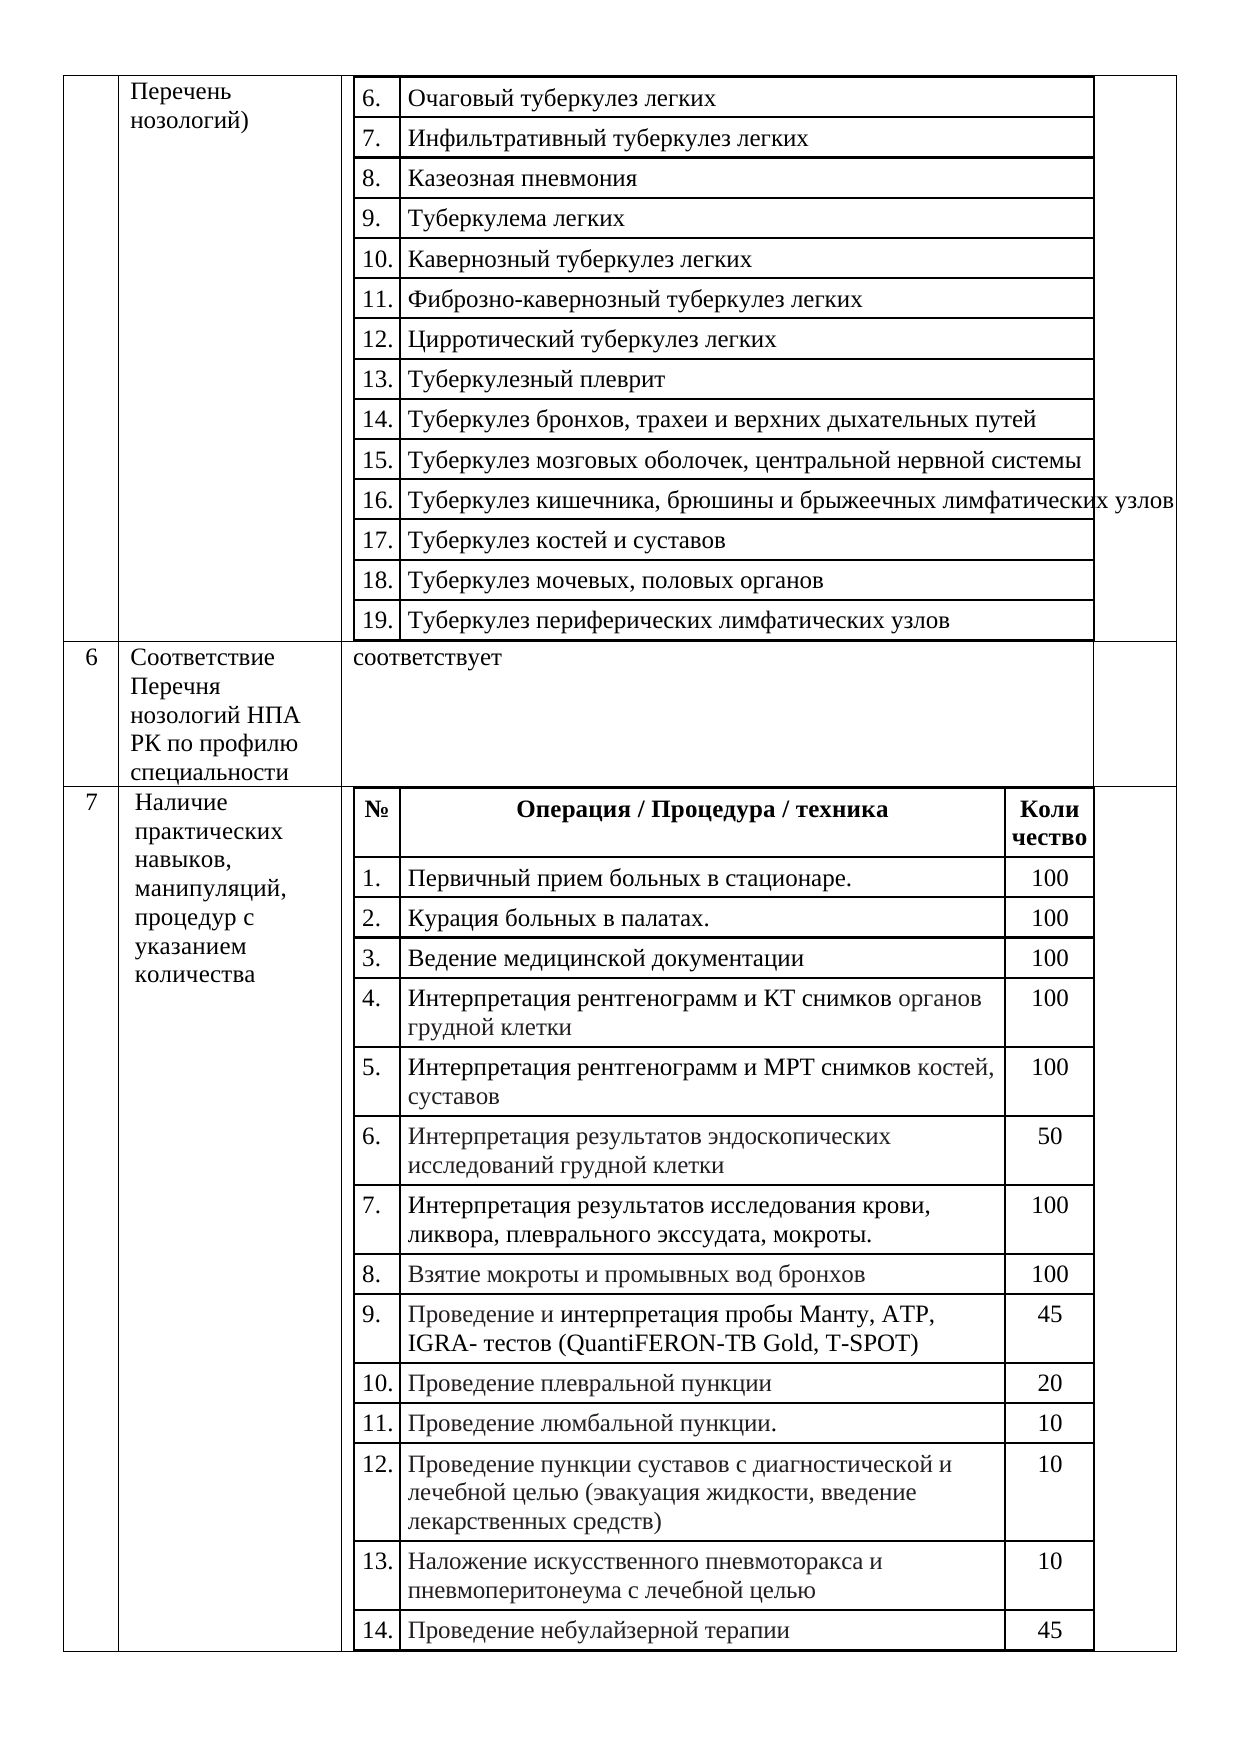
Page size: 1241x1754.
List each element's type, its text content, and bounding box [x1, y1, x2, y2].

table_cell [1006, 1444, 1093, 1540]
table_cell [355, 199, 399, 237]
table_cell [355, 400, 399, 438]
table_cell [1006, 1542, 1093, 1609]
table_cell [355, 1364, 399, 1402]
table_cell [355, 1186, 399, 1253]
table_cell [401, 898, 1004, 936]
table_cell [355, 789, 399, 856]
table_cell [355, 319, 399, 358]
table_cell [355, 360, 399, 398]
table_cell [1006, 1255, 1093, 1293]
table_cell [355, 480, 399, 518]
table_cell [401, 1048, 1004, 1115]
table_cell [401, 561, 1093, 599]
table_cell [1006, 1295, 1093, 1362]
table_cell [1006, 858, 1093, 896]
table_cell [401, 440, 1093, 478]
table_cell [355, 159, 399, 197]
table_cell [355, 601, 399, 639]
table_cell [1006, 789, 1093, 794]
table_cell [401, 1186, 1004, 1253]
table_cell [401, 118, 1093, 156]
table_cell [355, 561, 399, 599]
table_cell [401, 858, 1004, 896]
table_cell [401, 319, 1093, 358]
table_cell [355, 1117, 399, 1184]
table_cell [1006, 939, 1093, 977]
table_cell [401, 1611, 1004, 1649]
table_cell Соответствие Перечня нозологий НПА РК по профилю специальности [119, 642, 341, 786]
table_cell [1006, 979, 1093, 1046]
table_cell [401, 1364, 1004, 1402]
table_cell [342, 76, 353, 641]
table_cell [355, 1542, 399, 1609]
table_cell [401, 1255, 1004, 1293]
table_cell [355, 898, 399, 936]
table_cell [401, 279, 1093, 317]
table_cell [401, 199, 1093, 237]
table_cell [355, 239, 399, 277]
table_cell [401, 159, 1093, 197]
table_cell [401, 1444, 1004, 1540]
table_cell [1006, 1117, 1093, 1184]
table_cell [119, 787, 341, 1651]
table_cell [355, 1255, 399, 1293]
table_cell [342, 787, 353, 1651]
table_cell [355, 78, 399, 116]
table_cell [401, 520, 1093, 559]
table_cell [355, 1048, 399, 1115]
table_cell [355, 279, 399, 317]
table_cell [1006, 1611, 1093, 1649]
table_cell [401, 1404, 1004, 1442]
table_cell [1006, 1404, 1093, 1442]
table_cell [355, 520, 399, 559]
table_cell [355, 1404, 399, 1442]
table_cell [401, 360, 1093, 398]
table_cell [401, 939, 1004, 977]
table_cell [355, 118, 399, 156]
table_cell [1006, 1186, 1093, 1253]
table_cell [401, 480, 1093, 518]
table_cell 6 [64, 642, 118, 786]
table_cell [1006, 1048, 1093, 1115]
table_cell [1006, 898, 1093, 936]
table_cell [355, 939, 399, 977]
table_cell [401, 78, 1093, 116]
table_cell [355, 979, 399, 1046]
table_cell 5 [64, 76, 118, 641]
table_cell [355, 440, 399, 478]
table_cell [401, 1295, 1004, 1362]
table_cell [355, 1295, 399, 1362]
table_cell [401, 789, 1004, 856]
table_cell 7 [64, 787, 118, 1651]
table_cell [401, 601, 1093, 639]
table_cell [1006, 851, 1093, 856]
table_cell [1094, 642, 1176, 786]
table_cell [401, 1542, 1004, 1609]
table_cell [1006, 1364, 1093, 1402]
table_cell [355, 858, 399, 896]
table_cell [355, 1611, 399, 1649]
table_cell [1095, 76, 1176, 641]
table_cell [401, 1117, 1004, 1184]
table_cell [401, 239, 1093, 277]
table_cell [401, 400, 1093, 438]
table_cell [401, 979, 1004, 1046]
table_cell соответствует [342, 642, 1093, 786]
table_cell [1095, 787, 1176, 1651]
table_cell [355, 1444, 399, 1540]
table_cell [119, 76, 341, 641]
